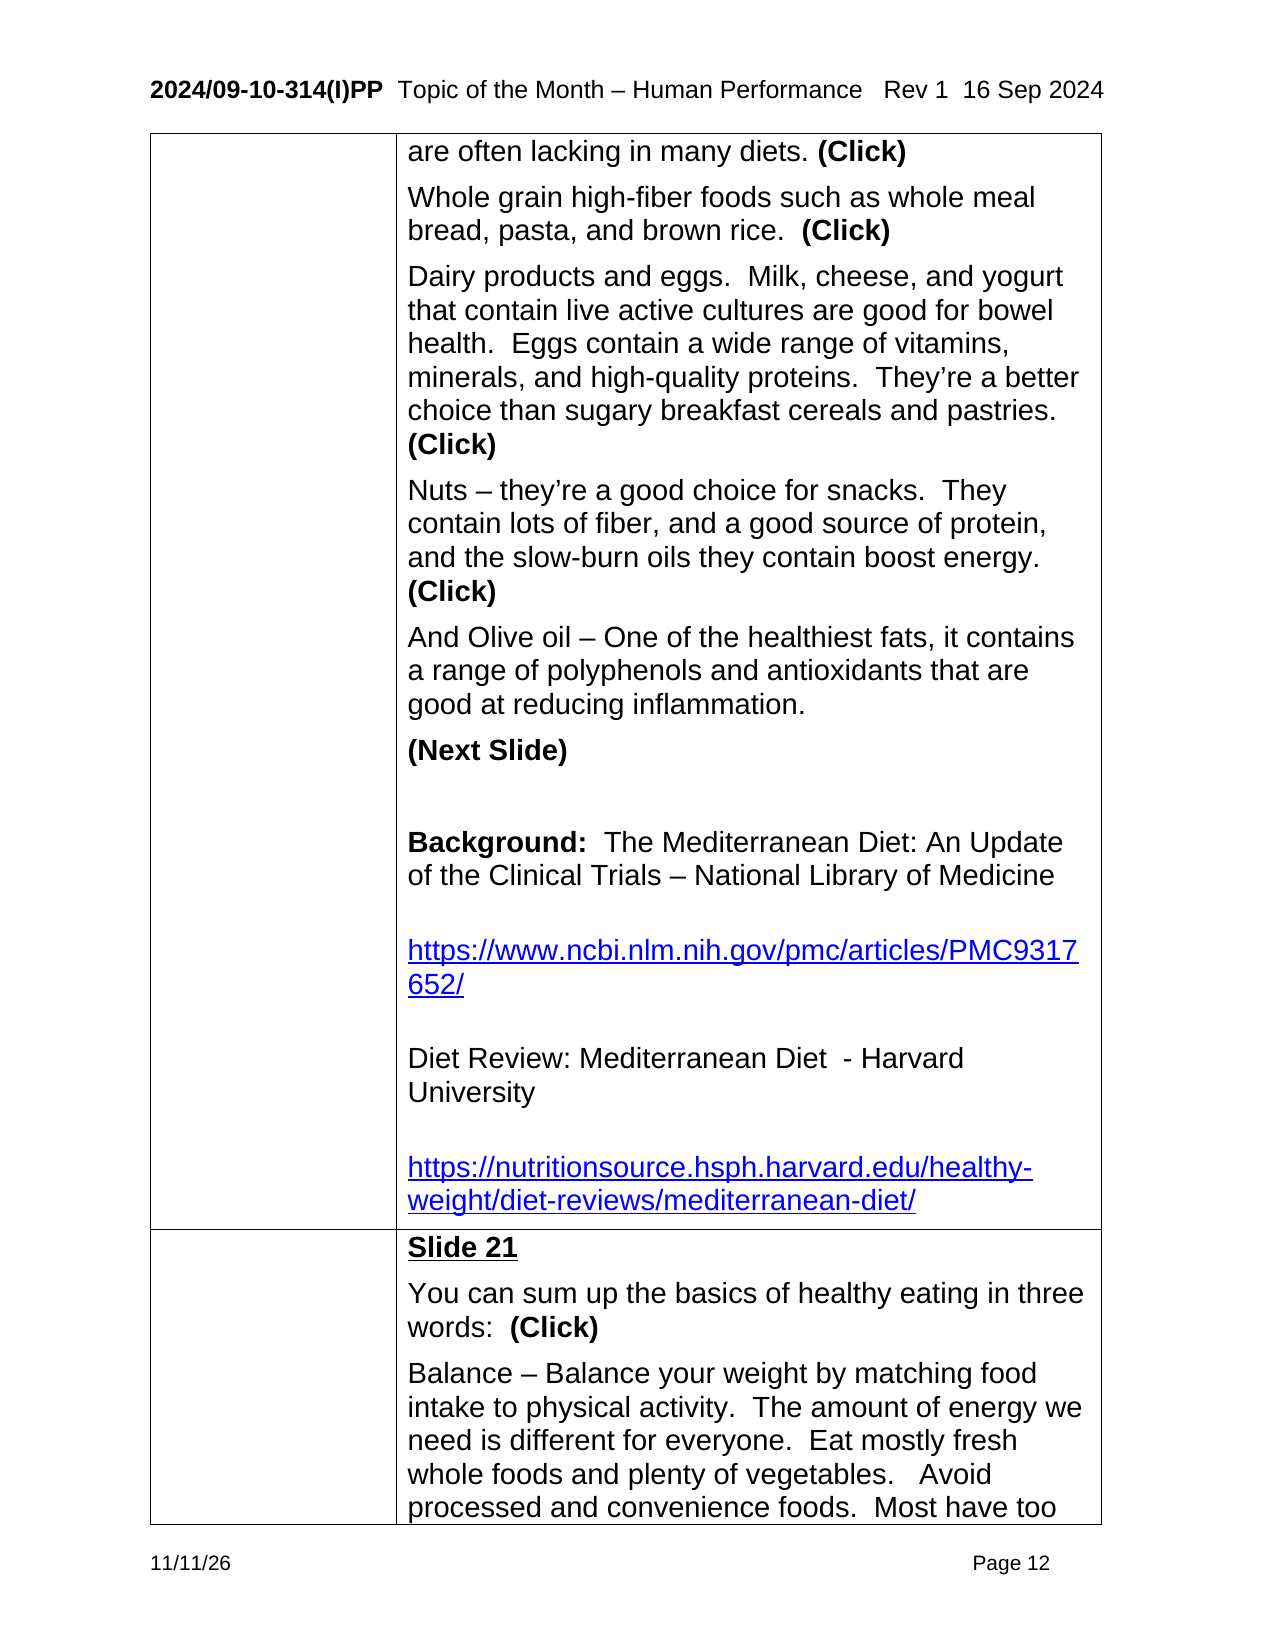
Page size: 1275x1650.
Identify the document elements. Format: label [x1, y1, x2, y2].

table_cell [151, 1230, 396, 1524]
table_cell [397, 134, 1101, 1229]
table_cell [397, 1230, 1101, 1524]
table_cell [151, 134, 396, 1229]
